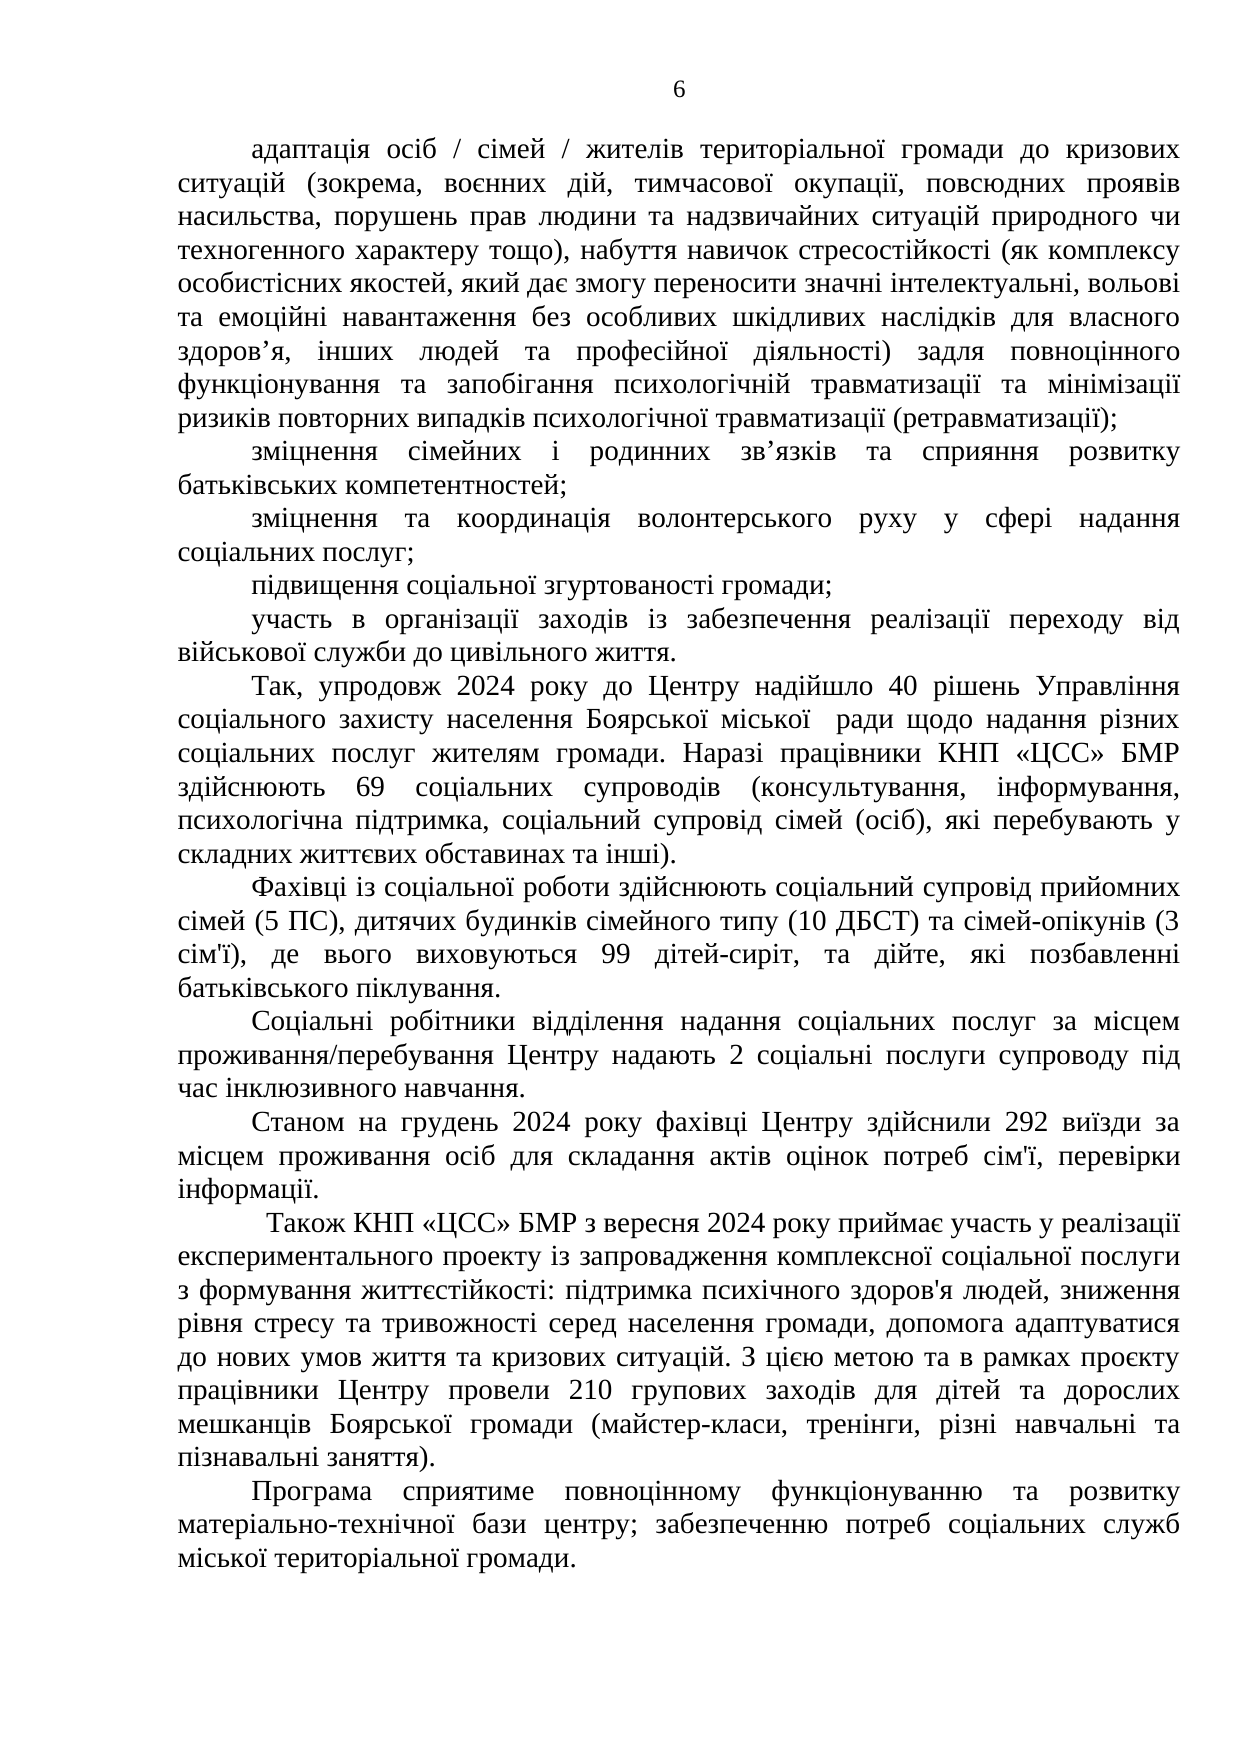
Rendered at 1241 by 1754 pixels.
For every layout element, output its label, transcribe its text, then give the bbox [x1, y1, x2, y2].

text участь в організації заходів із забезпечення реалізації переходу від військової служби до цивільного життя. [177, 601, 1181, 668]
text адаптація осіб / сімей / жителів територіальної громади до кризових ситуацій (зокрема, воєнних дій, тимчасової окупації, повсюдних проявів насильства, порушень прав людини та надзвичайних ситуацій природного чи техногенного характеру тощо), набуття навичок стресостійкості (як комплексу особистісних якостей, який дає змогу переносити значні інтелектуальні, вольові та емоційні навантаження без особливих шкідливих наслідків для власного здоров’я, інших людей та професійної діяльності) задля повноцінного функціонування та запобігання психологічній травматизації та мінімізації ризиків повторних випадків психологічної травматизації (ретравматизації); [177, 131, 1181, 433]
text підвищення соціальної згуртованості громади; [177, 567, 1181, 601]
text Також КНП «ЦСС» БМР з вересня 2024 року приймає участь у реалізації експериментального проекту із запровадження комплексної соціальної послуги з формування життєстійкості: підтримка психічного здоров'я людей, зниження рівня стресу та тривожності серед населення громади, допомога адаптуватися до нових умов життя та кризових ситуацій. З цією метою та в рамках проєкту працівники Центру провели 210 групових заходів для дітей та дорослих мешканців Боярської громади (майстер-класи, тренінги, різні навчальні та пізнавальні заняття). [177, 1205, 1181, 1473]
text Станом на грудень 2024 року фахівці Центру здійснили 292 виїзди за місцем проживання осіб для складання актів оцінок потреб сім'ї, перевірки інформації. [177, 1104, 1181, 1205]
text Фахівці із соціальної роботи здійснюють соціальний супровід прийомних сімей (5 ПС), дитячих будинків сімейного типу (10 ДБСТ) та сімей-опікунів (3 сім'ї), де вього виховуються 99 дітей-сиріт, та дійте, які позбавленні батьківського піклування. [177, 869, 1181, 1003]
text зміцнення сімейних і родинних зв’язків та сприяння розвитку батьківських компетентностей; [177, 433, 1181, 500]
text Програма сприятиме повноцінному функціонуванню та розвитку матеріально-технічної бази центру; забезпеченню потреб соціальних служб міської територіальної громади. [177, 1473, 1181, 1574]
text Соціальні робітники відділення надання соціальних послуг за місцем проживання/перебування Центру надають 2 соціальні послуги супроводу під час інклюзивного навчання. [177, 1003, 1181, 1104]
text зміцнення та координація волонтерського руху у сфері надання соціальних послуг; [177, 500, 1181, 567]
text Так, упродовж 2024 року до Центру надійшло 40 рішень Управління соціального захисту населення Боярської міської ради щодо надання різних соціальних послуг жителям громади. Наразі працівники КНП «ЦСС» БМР здійснюють 69 соціальних супроводів (консультування, інформування, психологічна підтримка, соціальний супровід сімей (осіб), які перебувають у складних життєвих обставинах та інші). [177, 668, 1181, 869]
